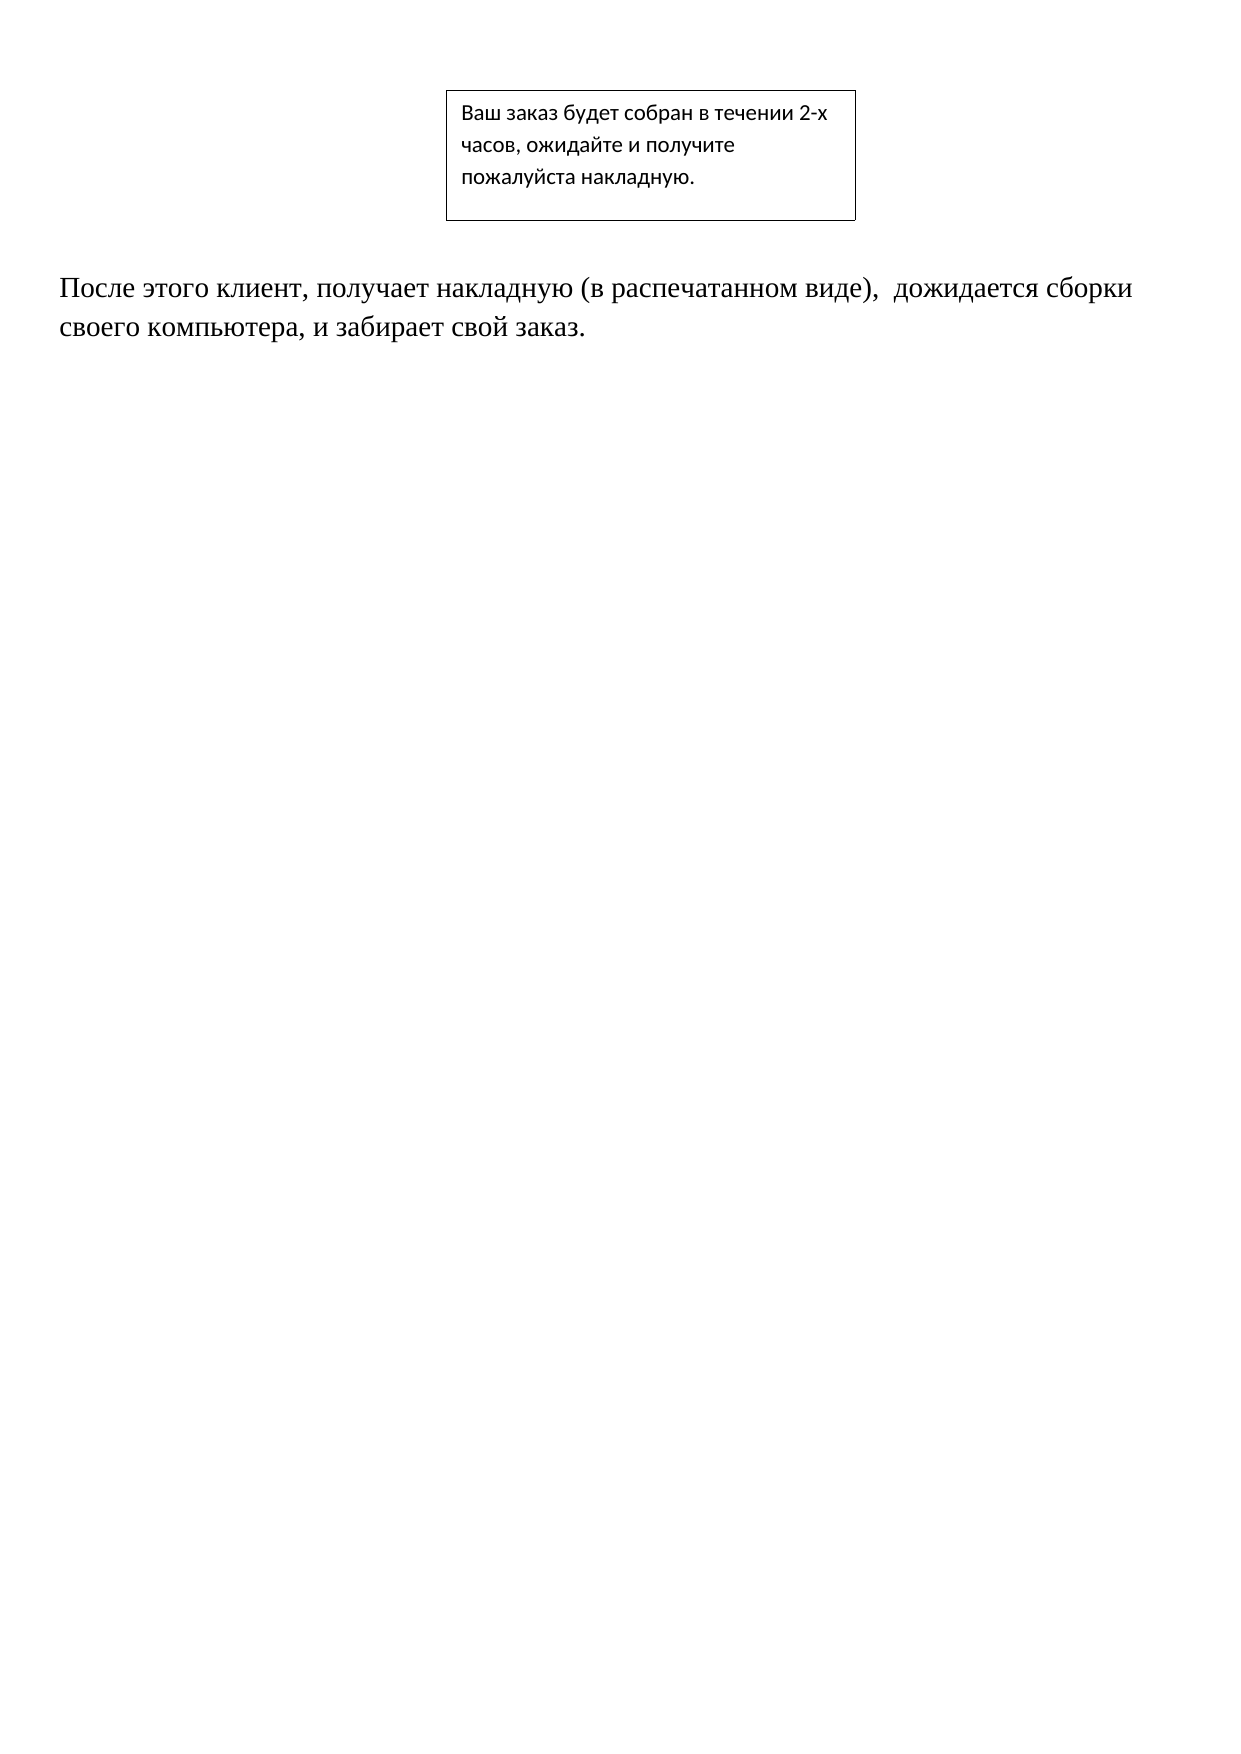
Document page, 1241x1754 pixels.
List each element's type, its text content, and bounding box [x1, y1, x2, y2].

text После этого клиент, получает накладную (в распечатанном виде), дожидается сборки своего компьютера, и забирает свой заказ. [59, 271, 1196, 343]
